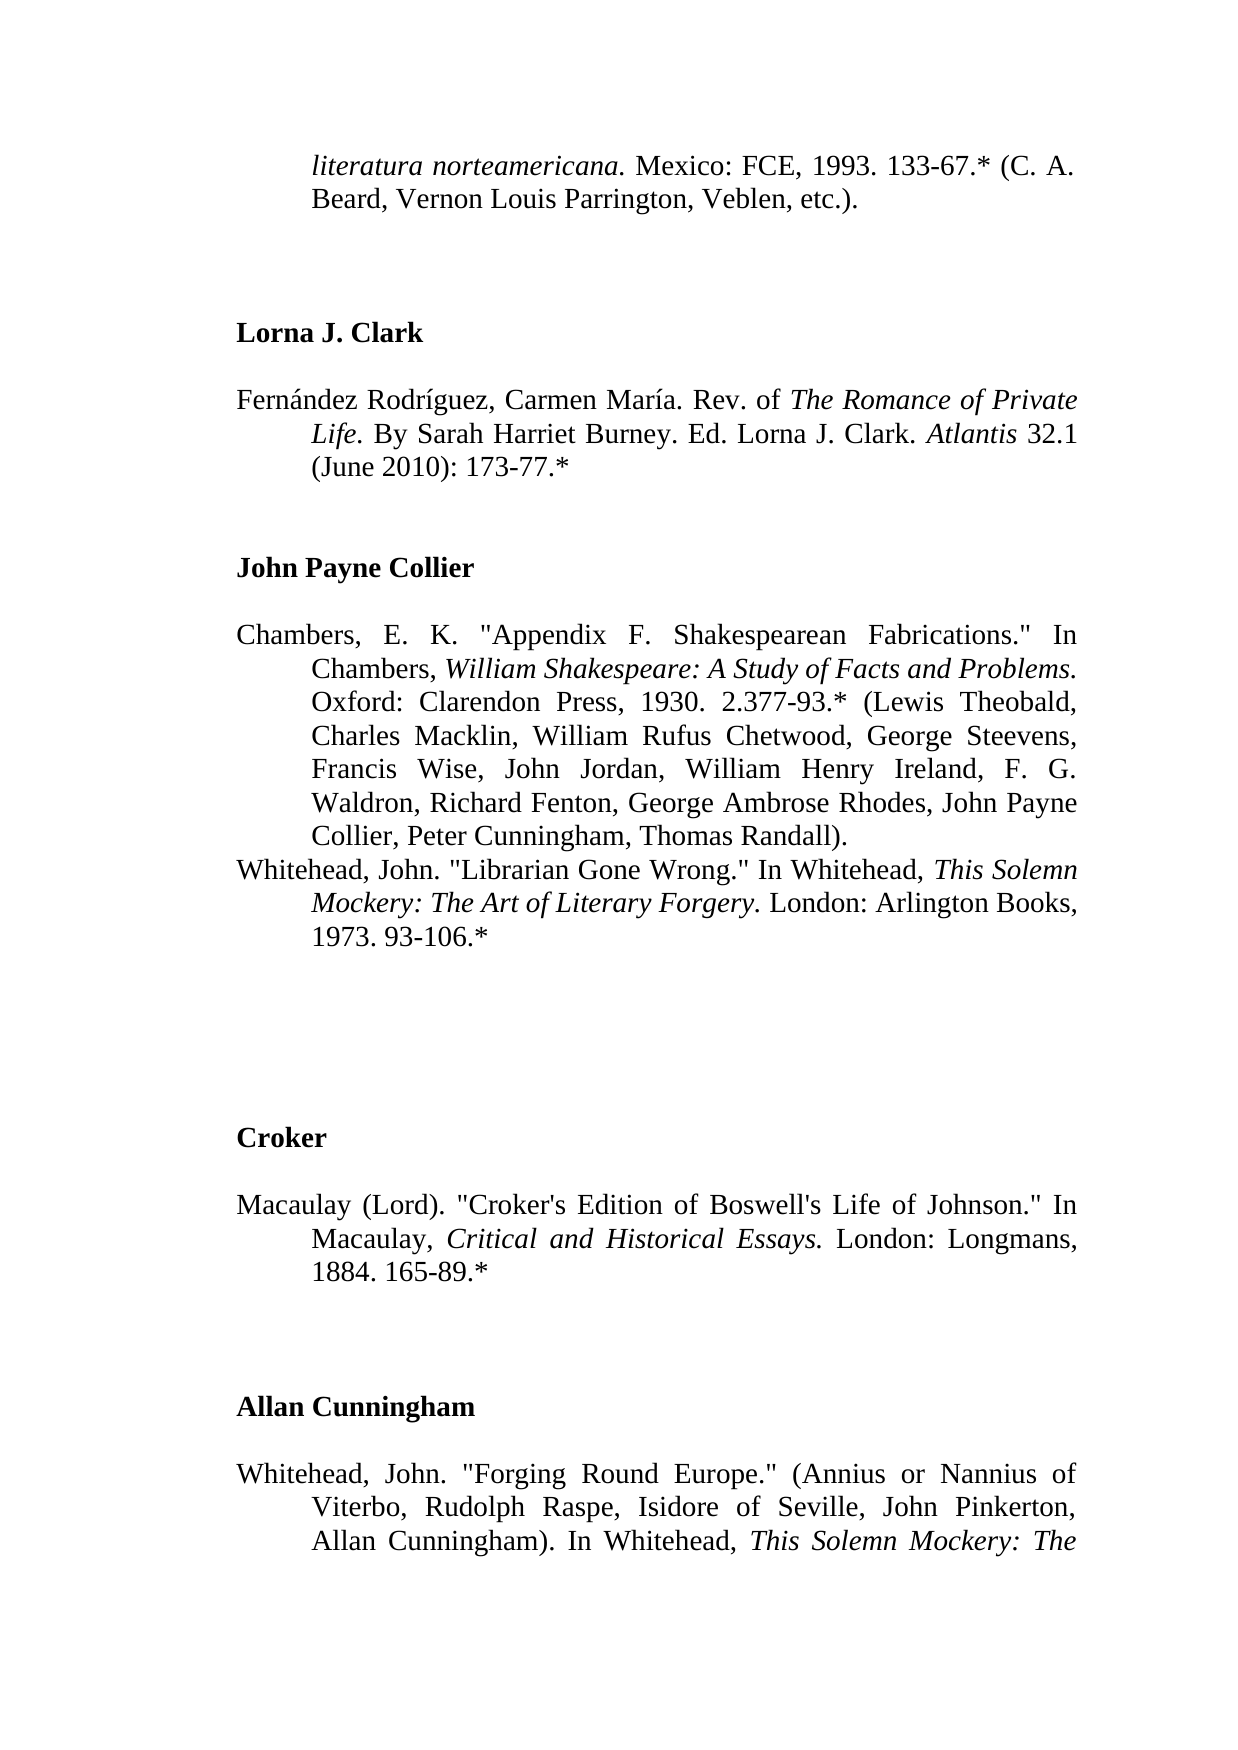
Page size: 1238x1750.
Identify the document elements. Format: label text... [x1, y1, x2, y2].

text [236, 1456, 1077, 1556]
text Croker [236, 1120, 1078, 1154]
text Lorna J. Clark [236, 315, 1078, 349]
text Fernández Rodríguez, Carmen María. Rev. of The Romance of Private Life. By Sarah Harriet Burney. Ed. Lorna J. Clark. Atlantis 32.1 (June 2010): 173-77.* [236, 382, 1078, 483]
text John Payne Collier [236, 550, 1078, 584]
text Whitehead, John. "Librarian Gone Wrong." In Whitehead, This Solemn Mockery: The Art of Literary Forgery. London: Arlington Books, 1973. 93-106.* [236, 852, 1078, 953]
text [236, 148, 1075, 215]
text Allan Cunningham [236, 1389, 1078, 1422]
text Macaulay (Lord). "Croker's Edition of Boswell's Life of Johnson." In Macaulay, Critical and Historical Essays. London: Longmans, 1884. 165-89.* [236, 1187, 1078, 1288]
text Chambers, E. K. "Appendix F. Shakespearean Fabrications." In Chambers, William Shakespeare: A Study of Facts and Problems. Oxford: Clarendon Press, 1930. 2.377-93.* (Lewis Theobald, Charles Macklin, William Rufus Chetwood, George Steevens, Francis Wise, John Jordan, William Henry Ireland, F. G. Waldron, Richard Fenton, George Ambrose Rhodes, John Payne Collier, Peter Cunningham, Thomas Randall). [236, 617, 1078, 852]
